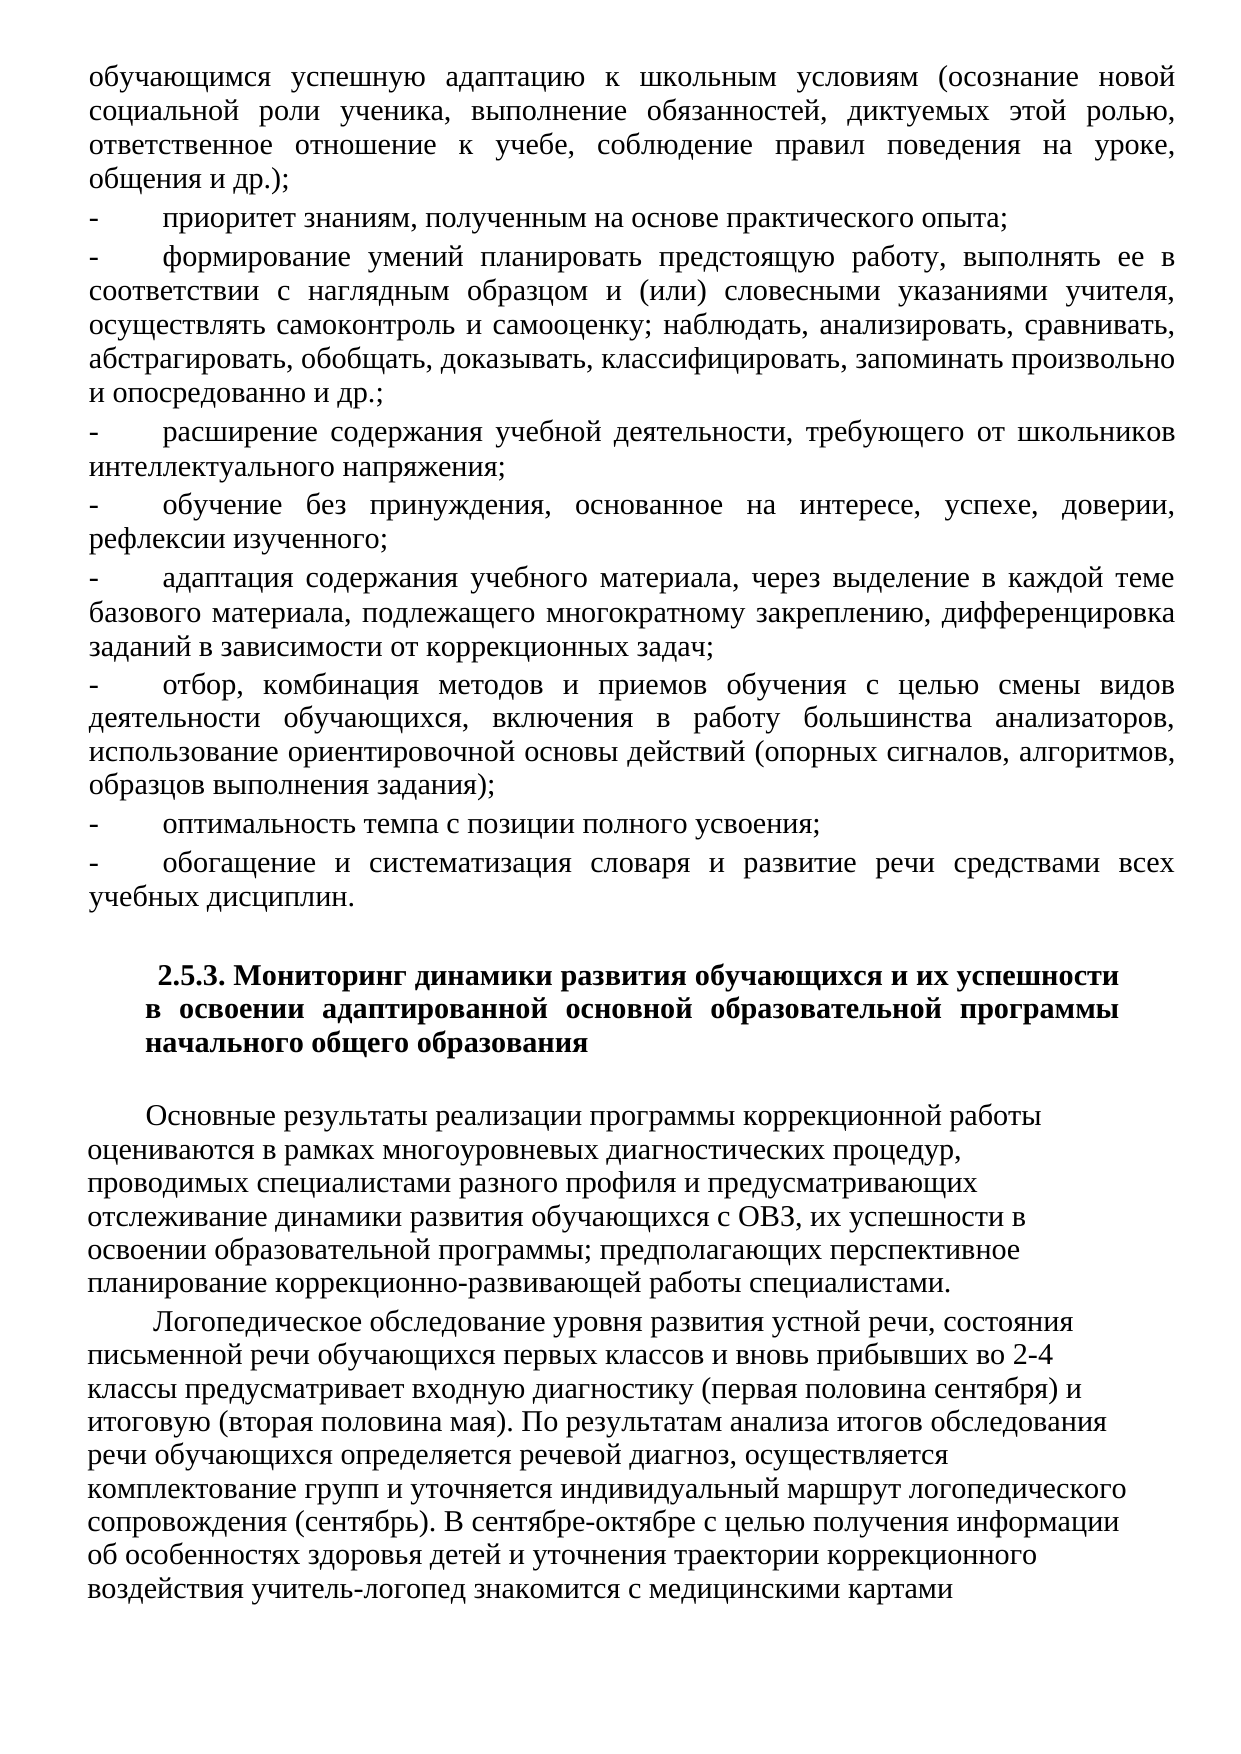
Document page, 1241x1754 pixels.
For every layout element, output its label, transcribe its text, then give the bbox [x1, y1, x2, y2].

list обучение без принуждения, основанное на интересе, успехе, доверии, рефлексии изученного; [89, 487, 1176, 555]
list адаптация содержания учебного материала, через выделение в каждой теме базового материала, подлежащего многократному закреплению, дифференцировка заданий в зависимости от коррекционных задач; [89, 560, 1176, 662]
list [89, 59, 1176, 195]
text 2.5.3. Мониторинг динамики развития обучающихся и их успешности в освоении адаптированной основной образовательной программы начального общего образования [145, 959, 1121, 1058]
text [87, 1305, 1147, 1604]
list оптимальность темпа с позиции полного усвоения; [89, 806, 1176, 840]
text Основные результаты реализации программы коррекционной работы оцениваются в рамках многоуровневых диагностических процедур, проводимых специалистами разного профиля и предусматривающих отслеживание динамики развития обучающихся с ОВЗ, их успешности в освоении образовательной программы; предполагающих перспективное планирование коррекционно-развивающей работы специалистами. [87, 1099, 1127, 1299]
list приоритет знаниям, полученным на основе практического опыта; [89, 200, 1176, 234]
list отбор, комбинация методов и приемов обучения с целью смены видов деятельности обучающихся, включения в работу большинства анализаторов, использование ориентировочной основы действий (опорных сигналов, алгоритмов, образцов выполнения задания); [89, 667, 1176, 801]
list обогащение и систематизация словаря и развитие речи средствами всех учебных дисциплин. [89, 845, 1176, 913]
list формирование умений планировать предстоящую работу, выполнять ее в соответствии с наглядным образцом и (или) словесными указаниями учителя, осуществлять самоконтроль и самооценку; наблюдать, анализировать, сравнивать, абстрагировать, обобщать, доказывать, классифицировать, запоминать произвольно и опосредованно и др.; [89, 239, 1176, 409]
list расширение содержания учебной деятельности, требующего от школьников интеллектуального напряжения; [89, 414, 1176, 482]
